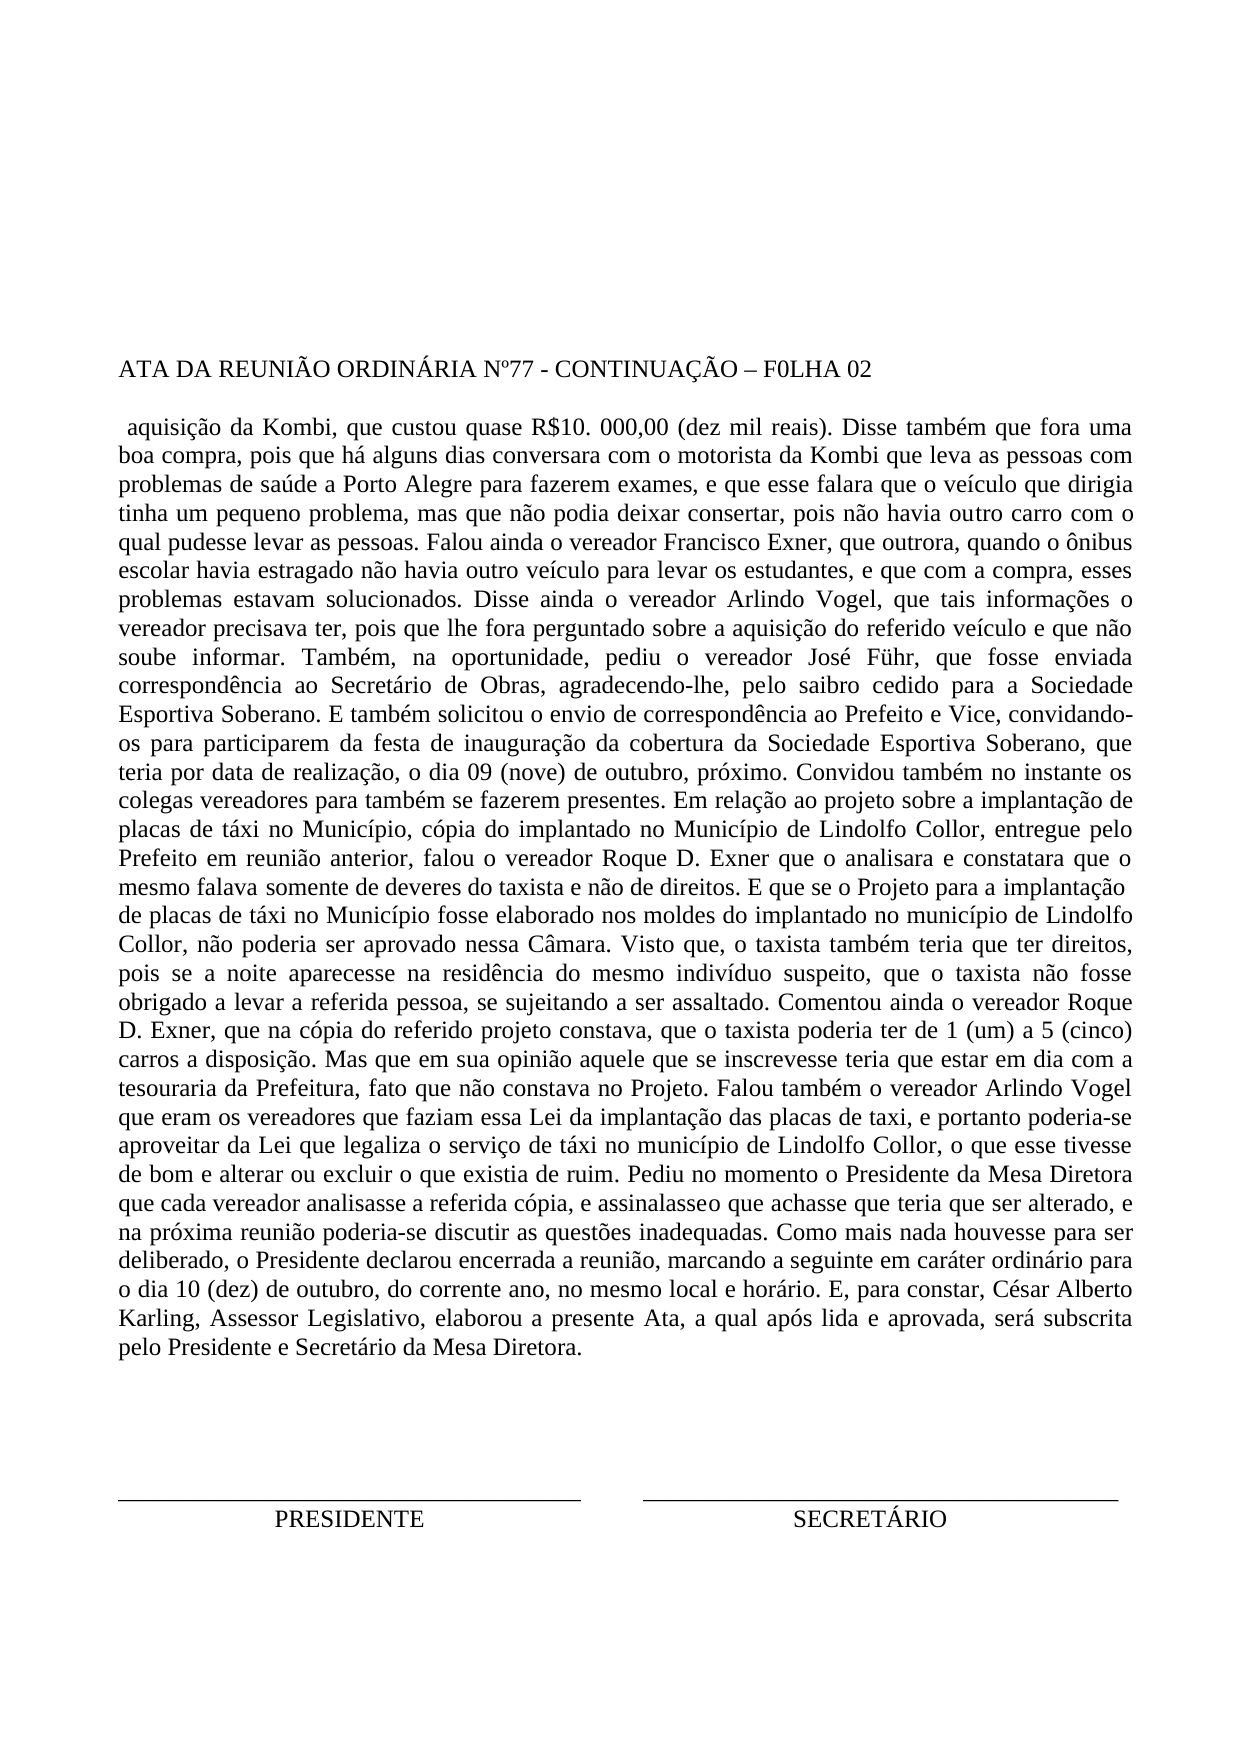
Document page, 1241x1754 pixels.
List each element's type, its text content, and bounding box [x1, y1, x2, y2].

text ATA DA REUNIÃO ORDINÁRIA Nº77 - CONTINUAÇÃO – F0LHA 02 [118, 354, 1134, 383]
text aquisição da Kombi, que custou quase R$10. 000,00 (dez mil reais). Disse também que fora uma boa compra, pois que há alguns dias conversara com o motorista da Kombi que leva as pessoas com problemas de saúde a Porto Alegre para fazerem exames, e que esse falara que o veículo que dirigia tinha um pequeno problema, mas que não podia deixar consertar, pois não havia outro carro com o qual pudesse levar as pessoas. Falou ainda o vereador Francisco Exner, que outrora, quando o ônibus escolar havia estragado não havia outro veículo para levar os estudantes, e que com a compra, esses problemas estavam solucionados. Disse ainda o vereador Arlindo Vogel, que tais informações o vereador precisava ter, pois que lhe fora perguntado sobre a aquisição do referido veículo e que não soube informar. Também, na oportunidade, pediu o vereador José Führ, que fosse enviada correspondência ao Secretário de Obras, agradecendo-lhe, pelo saibro cedido para a Sociedade Esportiva Soberano. E também solicitou o envio de correspondência ao Prefeito e Vice, convidando-os para participarem da festa de inauguração da cobertura da Sociedade Esportiva Soberano, que teria por data de realização, o dia 09 (nove) de outubro, próximo. Convidou também no instante os colegas vereadores para também se fazerem presentes. Em relação ao projeto sobre a implantação de placas de táxi no Município, cópia do implantado no Município de Lindolfo Collor, entregue pelo Prefeito em reunião anterior, falou o vereador Roque D. Exner que o analisara e constatara que o mesmo falava somente de deveres do taxista e não de direitos. E que se o Projeto para a implantação [118, 412, 1134, 901]
text PRESIDENTE SECRETÁRIO [118, 1504, 1134, 1533]
text _____________________________________ ______________________________________ [118, 1476, 1134, 1504]
text de placas de táxi no Município fosse elaborado nos moldes do implantado no município de Lindolfo Collor, não poderia ser aprovado nessa Câmara. Visto que, o taxista também teria que ter direitos, pois se a noite aparecesse na residência do mesmo indivíduo suspeito, que o taxista não fosse obrigado a levar a referida pessoa, se sujeitando a ser assaltado. Comentou ainda o vereador Roque D. Exner, que na cópia do referido projeto constava, que o taxista poderia ter de 1 (um) a 5 (cinco) carros a disposição. Mas que em sua opinião aquele que se inscrevesse teria que estar em dia com a tesouraria da Prefeitura, fato que não constava no Projeto. Falou também o vereador Arlindo Vogel que eram os vereadores que faziam essa Lei da implantação das placas de taxi, e portanto poderia-se aproveitar da Lei que legaliza o serviço de táxi no município de Lindolfo Collor, o que esse tivesse de bom e alterar ou excluir o que existia de ruim. Pediu no momento o Presidente da Mesa Diretora que cada vereador analisasse a referida cópia, e assinalasse o que achasse que teria que ser alterado, e na próxima reunião poderia-se discutir as questões inadequadas. Como mais nada houvesse para ser deliberado, o Presidente declarou encerrada a reunião, marcando a seguinte em caráter ordinário para o dia 10 (dez) de outubro, do corrente ano, no mesmo local e horário. E, para constar, César Alberto Karling, Assessor Legislativo, elaborou a presente Ata, a qual após lida e aprovada, será subscrita pelo Presidente e Secretário da Mesa Diretora. [118, 901, 1134, 1361]
